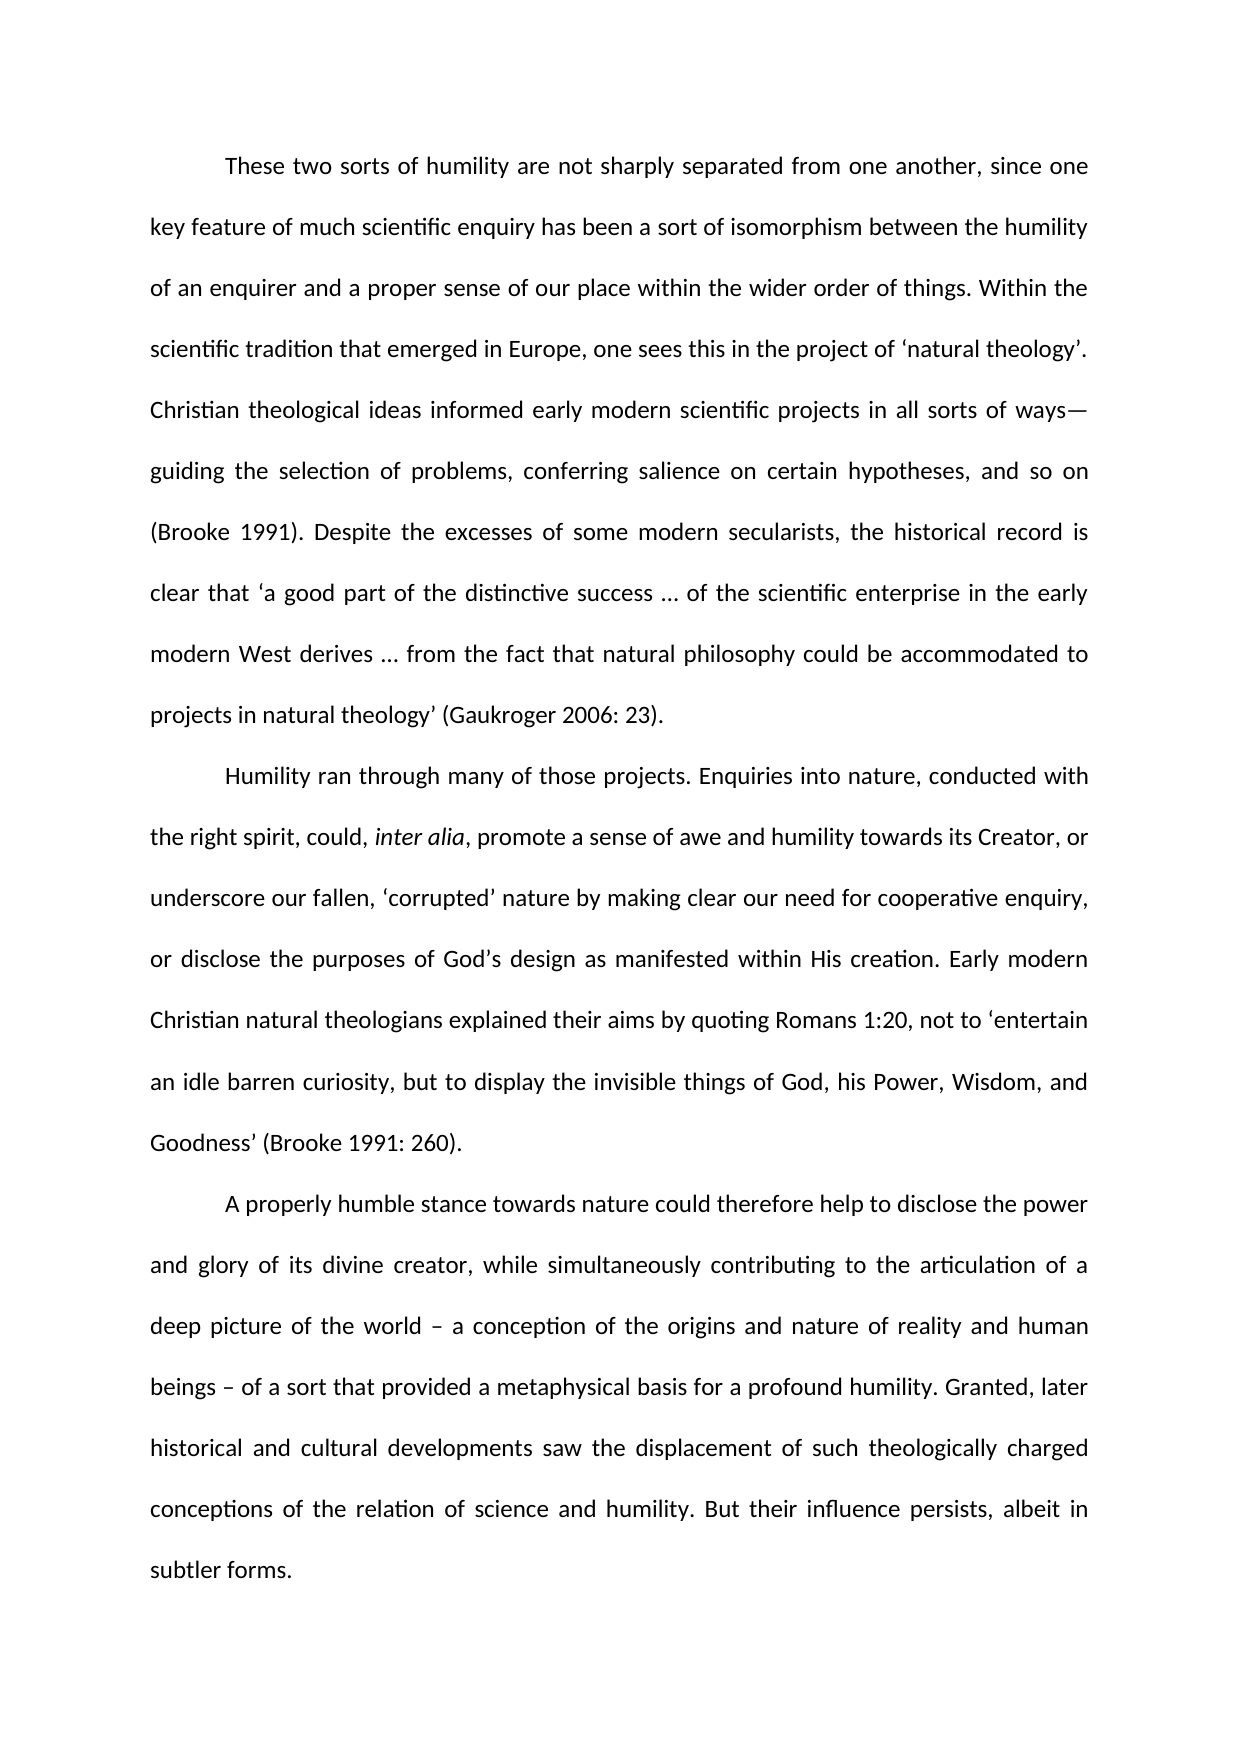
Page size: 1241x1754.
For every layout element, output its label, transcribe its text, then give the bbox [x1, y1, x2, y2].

text Humility ran through many of those projects. Enquiries into nature, conducted with the right spirit, could, inter alia, promote a sense of awe and humility towards its Creator, or underscore our fallen, ‘corrupted’ nature by making clear our need for cooperative enquiry, or disclose the purposes of God’s design as manifested within His creation. Early modern Christian natural theologians explained their aims by quoting Romans 1:20, not to ‘entertain an idle barren curiosity, but to display the invisible things of God, his Power, Wisdom, and Goodness’ (Brooke 1991: 260). [150, 760, 1090, 1157]
text These two sorts of humility are not sharply separated from one another, since one key feature of much scientific enquiry has been a sort of isomorphism between the humility of an enquirer and a proper sense of our place within the wider order of things. Within the scientific tradition that emerged in Europe, one sees this in the project of ‘natural theology’. Christian theological ideas informed early modern scientific projects in all sorts of ways—guiding the selection of problems, conferring salience on certain hypotheses, and so on (Brooke 1991). Despite the excesses of some modern secularists, the historical record is clear that ‘a good part of the distinctive success … of the scientific enterprise in the early modern West derives … from the fact that natural philosophy could be accommodated to projects in natural theology’ (Gaukroger 2006: 23). [150, 150, 1090, 730]
text A properly humble stance towards nature could therefore help to disclose the power and glory of its divine creator, while simultaneously contributing to the articulation of a deep picture of the world – a conception of the origins and nature of reality and human beings – of a sort that provided a metaphysical basis for a profound humility. Granted, later historical and cultural developments saw the displacement of such theologically charged conceptions of the relation of science and humility. But their influence persists, albeit in subtler forms. [150, 1188, 1090, 1584]
